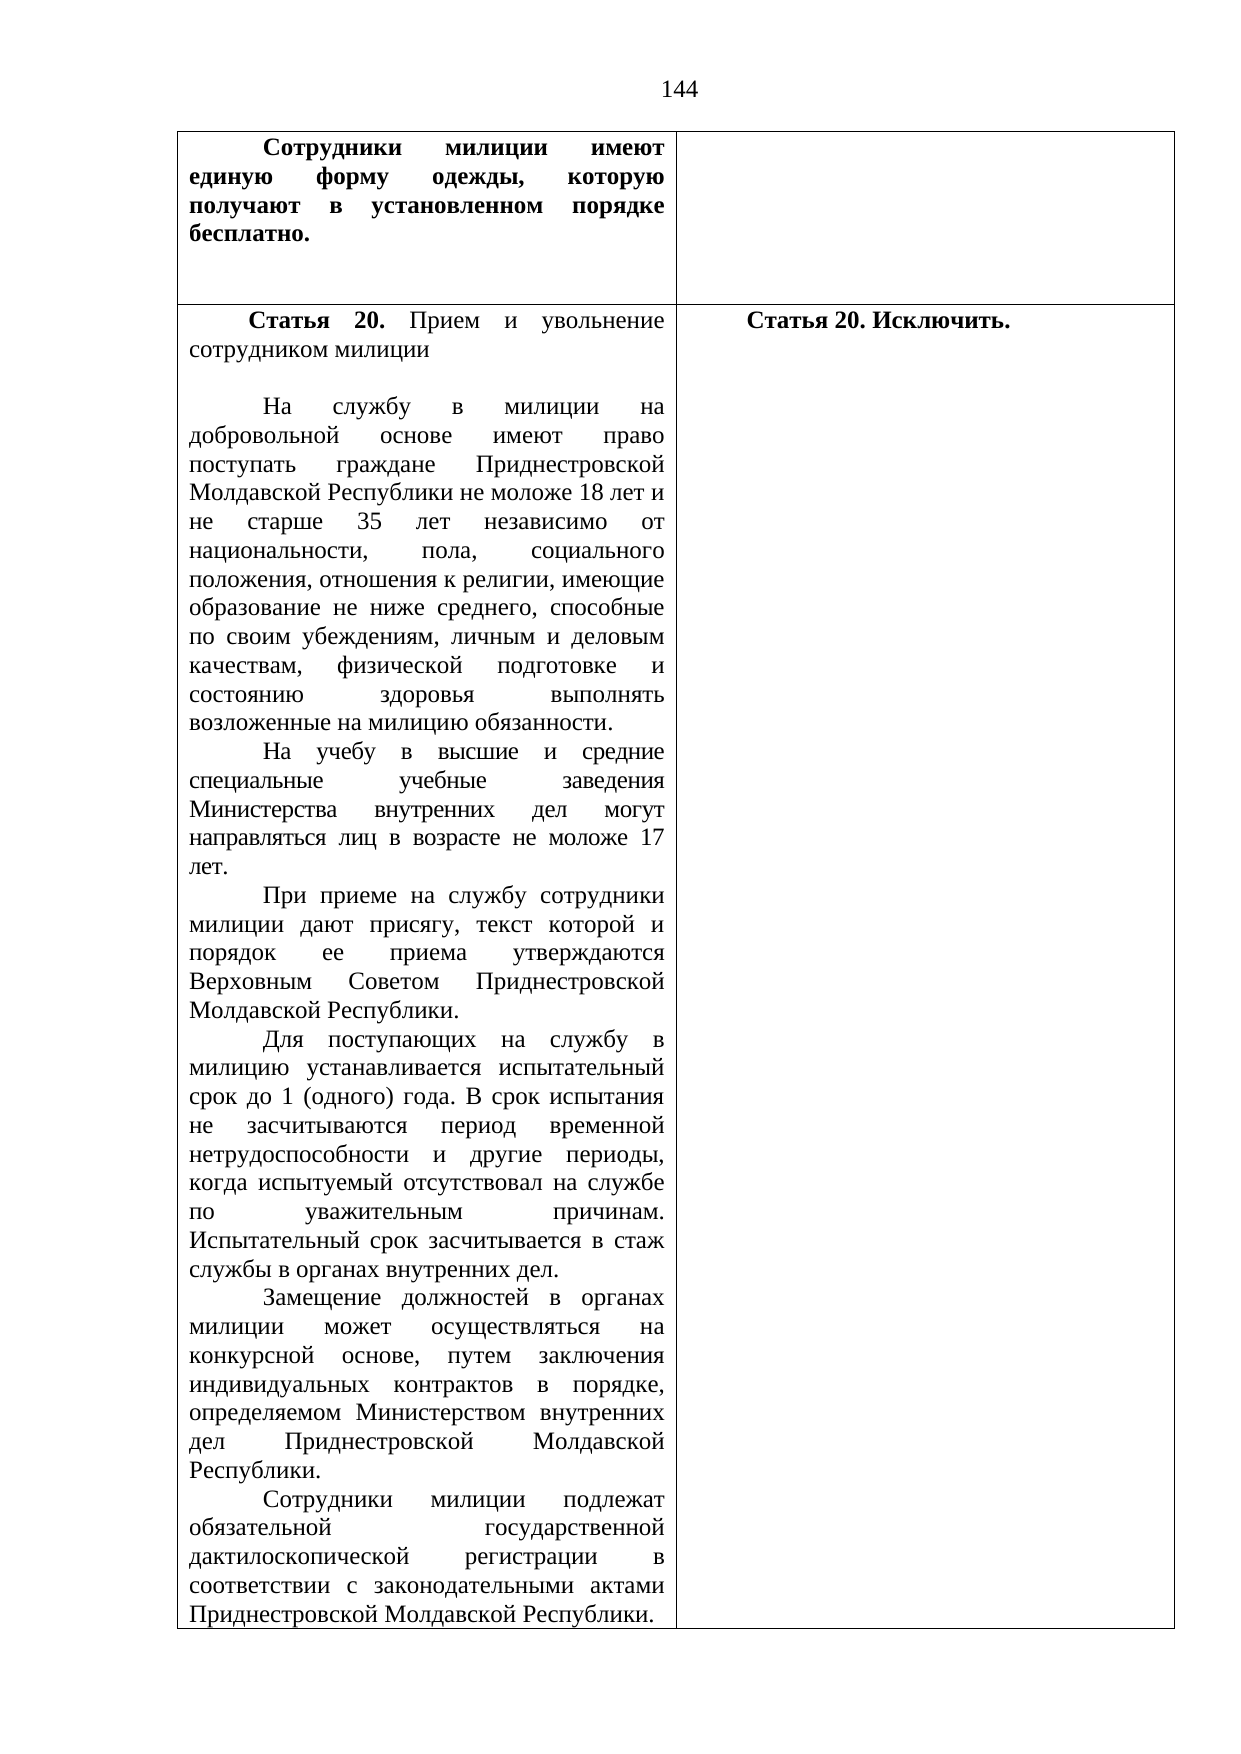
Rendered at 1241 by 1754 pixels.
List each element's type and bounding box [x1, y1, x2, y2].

table_cell [677, 305, 1174, 1627]
table_cell [677, 132, 1174, 304]
table_cell [178, 305, 676, 1627]
table_cell [178, 132, 676, 304]
